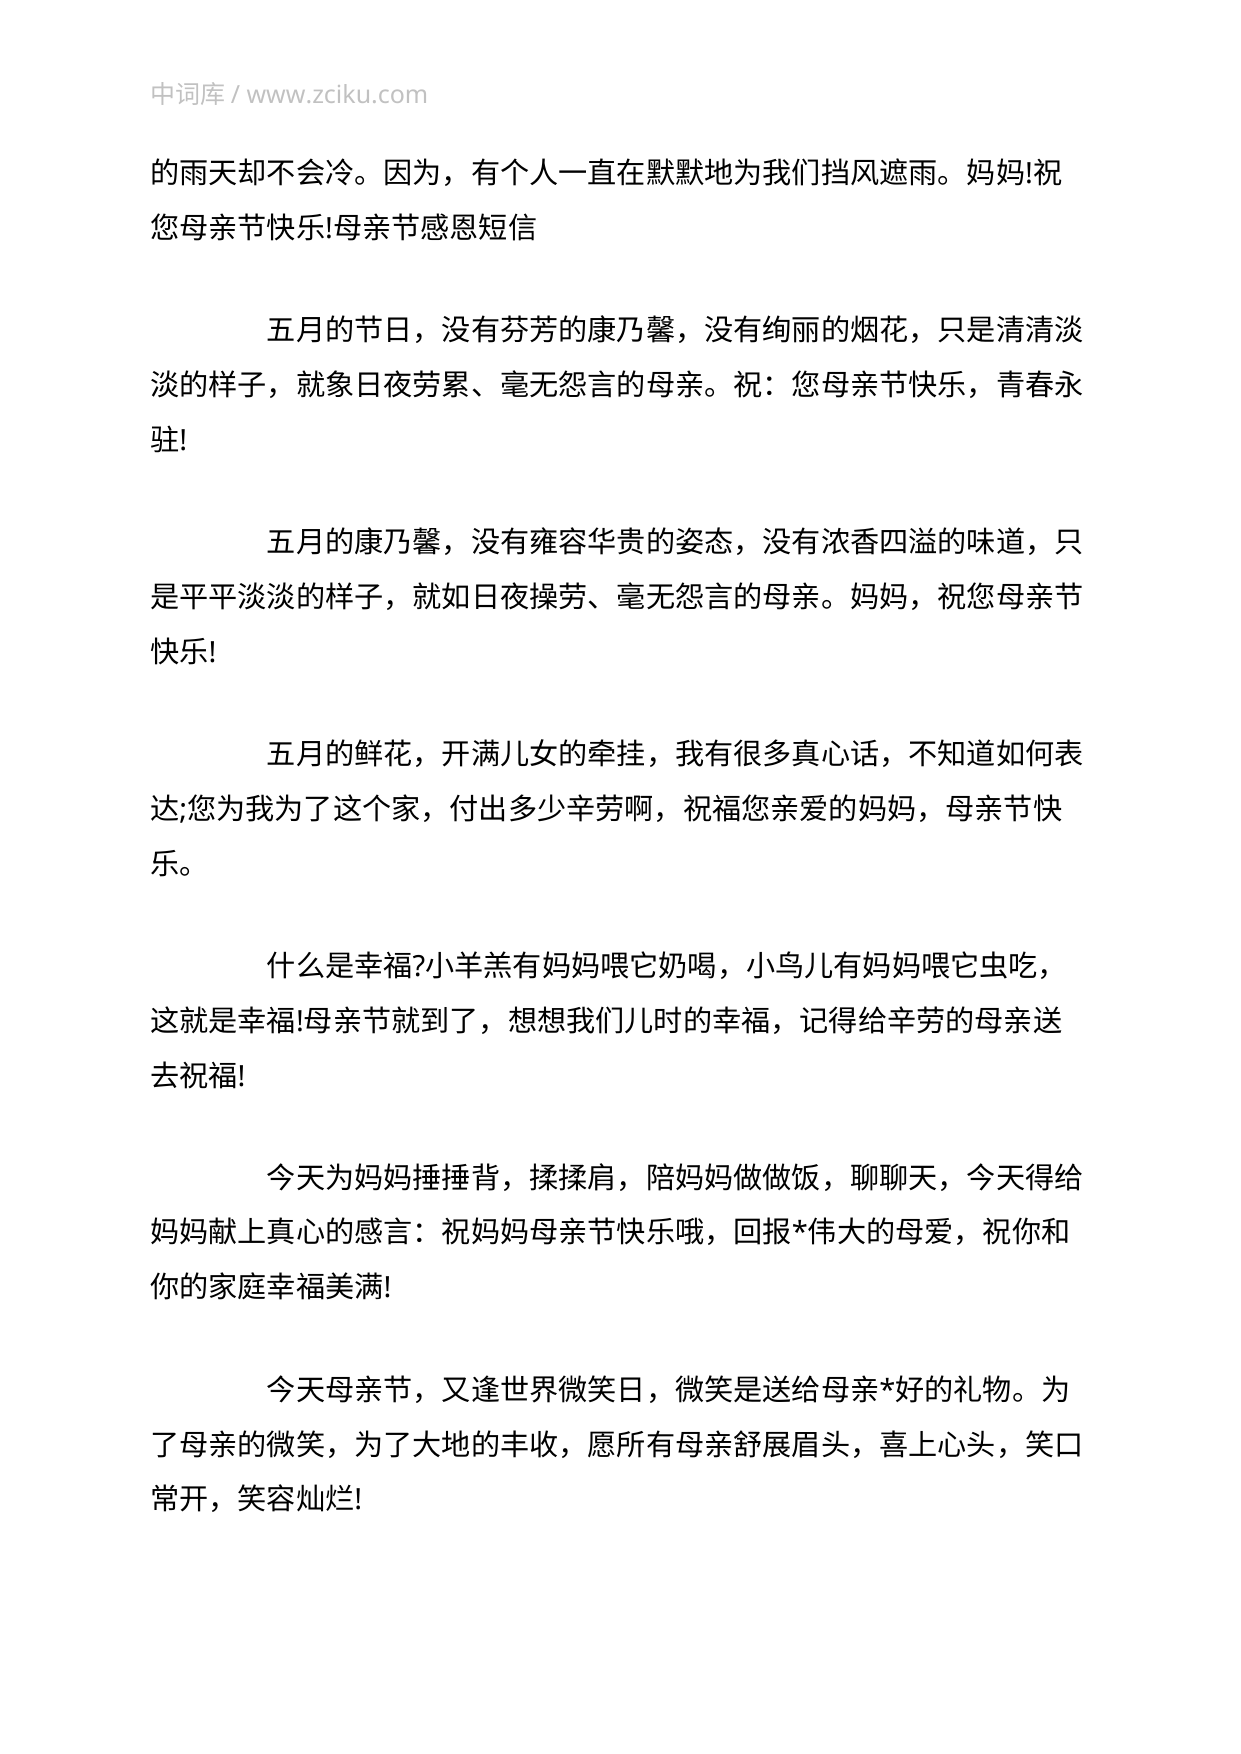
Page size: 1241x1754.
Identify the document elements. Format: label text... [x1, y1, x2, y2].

text 五月的节日，没有芬芳的康乃馨，没有绚丽的烟花，只是清清淡淡的样子，就象日夜劳累、毫无怨言的母亲。祝：您母亲节快乐，青春永驻! [150, 307, 1090, 459]
text 什么是幸福?小羊羔有妈妈喂它奶喝，小鸟儿有妈妈喂它虫吃，这就是幸福!母亲节就到了，想想我们儿时的幸福，记得给辛劳的母亲送去祝福! [150, 942, 1090, 1094]
text 今天为妈妈捶捶背，揉揉肩，陪妈妈做做饭，聊聊天，今天得给妈妈献上真心的感言：祝妈妈母亲节快乐哦，回报*伟大的母爱，祝你和你的家庭幸福美满! [150, 1154, 1090, 1306]
text 五月的康乃馨，没有雍容华贵的姿态，没有浓香四溢的味道，只是平平淡淡的样子，就如日夜操劳、毫无怨言的母亲。妈妈，祝您母亲节快乐! [150, 519, 1090, 671]
text 今天母亲节，又逢世界微笑日，微笑是送给母亲*好的礼物。为了母亲的微笑，为了大地的丰收，愿所有母亲舒展眉头，喜上心头，笑口常开，笑容灿烂! [150, 1366, 1090, 1518]
text 五月的鲜花，开满儿女的牵挂，我有很多真心话，不知道如何表达;您为我为了这个家，付出多少辛劳啊，祝福您亲爱的妈妈，母亲节快乐。 [150, 731, 1090, 883]
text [150, 150, 1090, 247]
